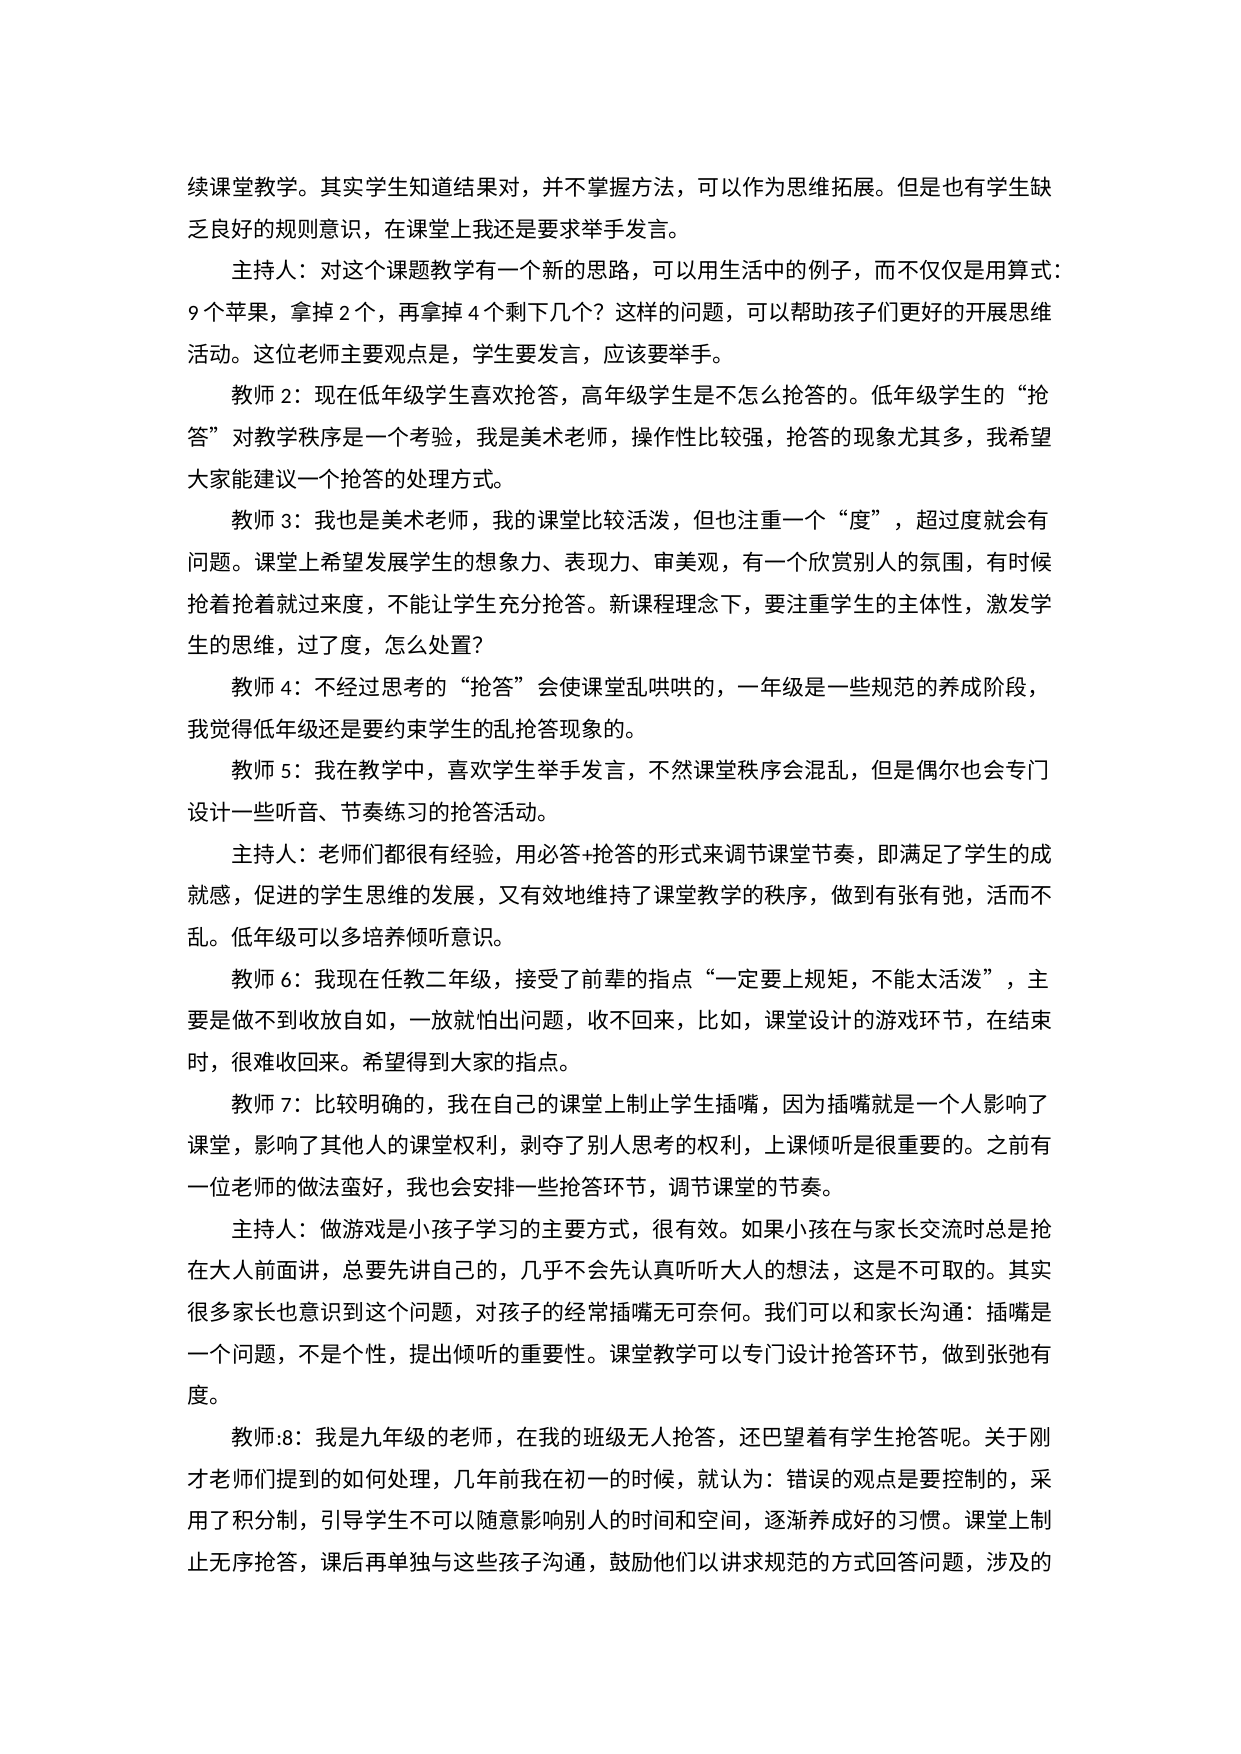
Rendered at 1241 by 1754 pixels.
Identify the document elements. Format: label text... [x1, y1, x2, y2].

text 主持人：老师们都很有经验，用必答+抢答的形式来调节课堂节奏，即满足了学生的成就感，促进的学生思维的发展，又有效地维持了课堂教学的秩序，做到有张有弛，活而不乱。低年级可以多培养倾听意识。 [187, 829, 1053, 954]
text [187, 162, 1053, 245]
text 主持人：对这个课题教学有一个新的思路，可以用生活中的例子，而不仅仅是用算式：9个苹果，拿掉2个，再拿掉4个剩下几个？这样的问题，可以帮助孩子们更好的开展思维活动。这位老师主要观点是，学生要发言，应该要举手。 [187, 245, 1053, 370]
text 教师3：我也是美术老师，我的课堂比较活泼，但也注重一个“度”，超过度就会有问题。课堂上希望发展学生的想象力、表现力、审美观，有一个欣赏别人的氛围，有时候抢着抢着就过来度，不能让学生充分抢答。新课程理念下，要注重学生的主体性，激发学生的思维，过了度，怎么处置？ [187, 495, 1053, 662]
text 教师2：现在低年级学生喜欢抢答，高年级学生是不怎么抢答的。低年级学生的“抢答”对教学秩序是一个考验，我是美术老师，操作性比较强，抢答的现象尤其多，我希望大家能建议一个抢答的处理方式。 [187, 370, 1053, 495]
text 主持人：做游戏是小孩子学习的主要方式，很有效。如果小孩在与家长交流时总是抢在大人前面讲，总要先讲自己的，几乎不会先认真听听大人的想法，这是不可取的。其实很多家长也意识到这个问题，对孩子的经常插嘴无可奈何。我们可以和家长沟通：插嘴是一个问题，不是个性，提出倾听的重要性。课堂教学可以专门设计抢答环节，做到张弛有度。 [187, 1204, 1053, 1412]
text 教师5：我在教学中，喜欢学生举手发言，不然课堂秩序会混乱，但是偶尔也会专门设计一些听音、节奏练习的抢答活动。 [187, 745, 1053, 829]
text 教师6：我现在任教二年级，接受了前辈的指点“一定要上规矩，不能太活泼”，主要是做不到收放自如，一放就怕出问题，收不回来，比如，课堂设计的游戏环节，在结束时，很难收回来。希望得到大家的指点。 [187, 954, 1053, 1079]
text 教师7：比较明确的，我在自己的课堂上制止学生插嘴，因为插嘴就是一个人影响了课堂，影响了其他人的课堂权利，剥夺了别人思考的权利，上课倾听是很重要的。之前有一位老师的做法蛮好，我也会安排一些抢答环节，调节课堂的节奏。 [187, 1079, 1053, 1204]
text 教师4：不经过思考的“抢答”会使课堂乱哄哄的，一年级是一些规范的养成阶段，我觉得低年级还是要约束学生的乱抢答现象的。 [187, 662, 1053, 745]
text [187, 1412, 1053, 1579]
